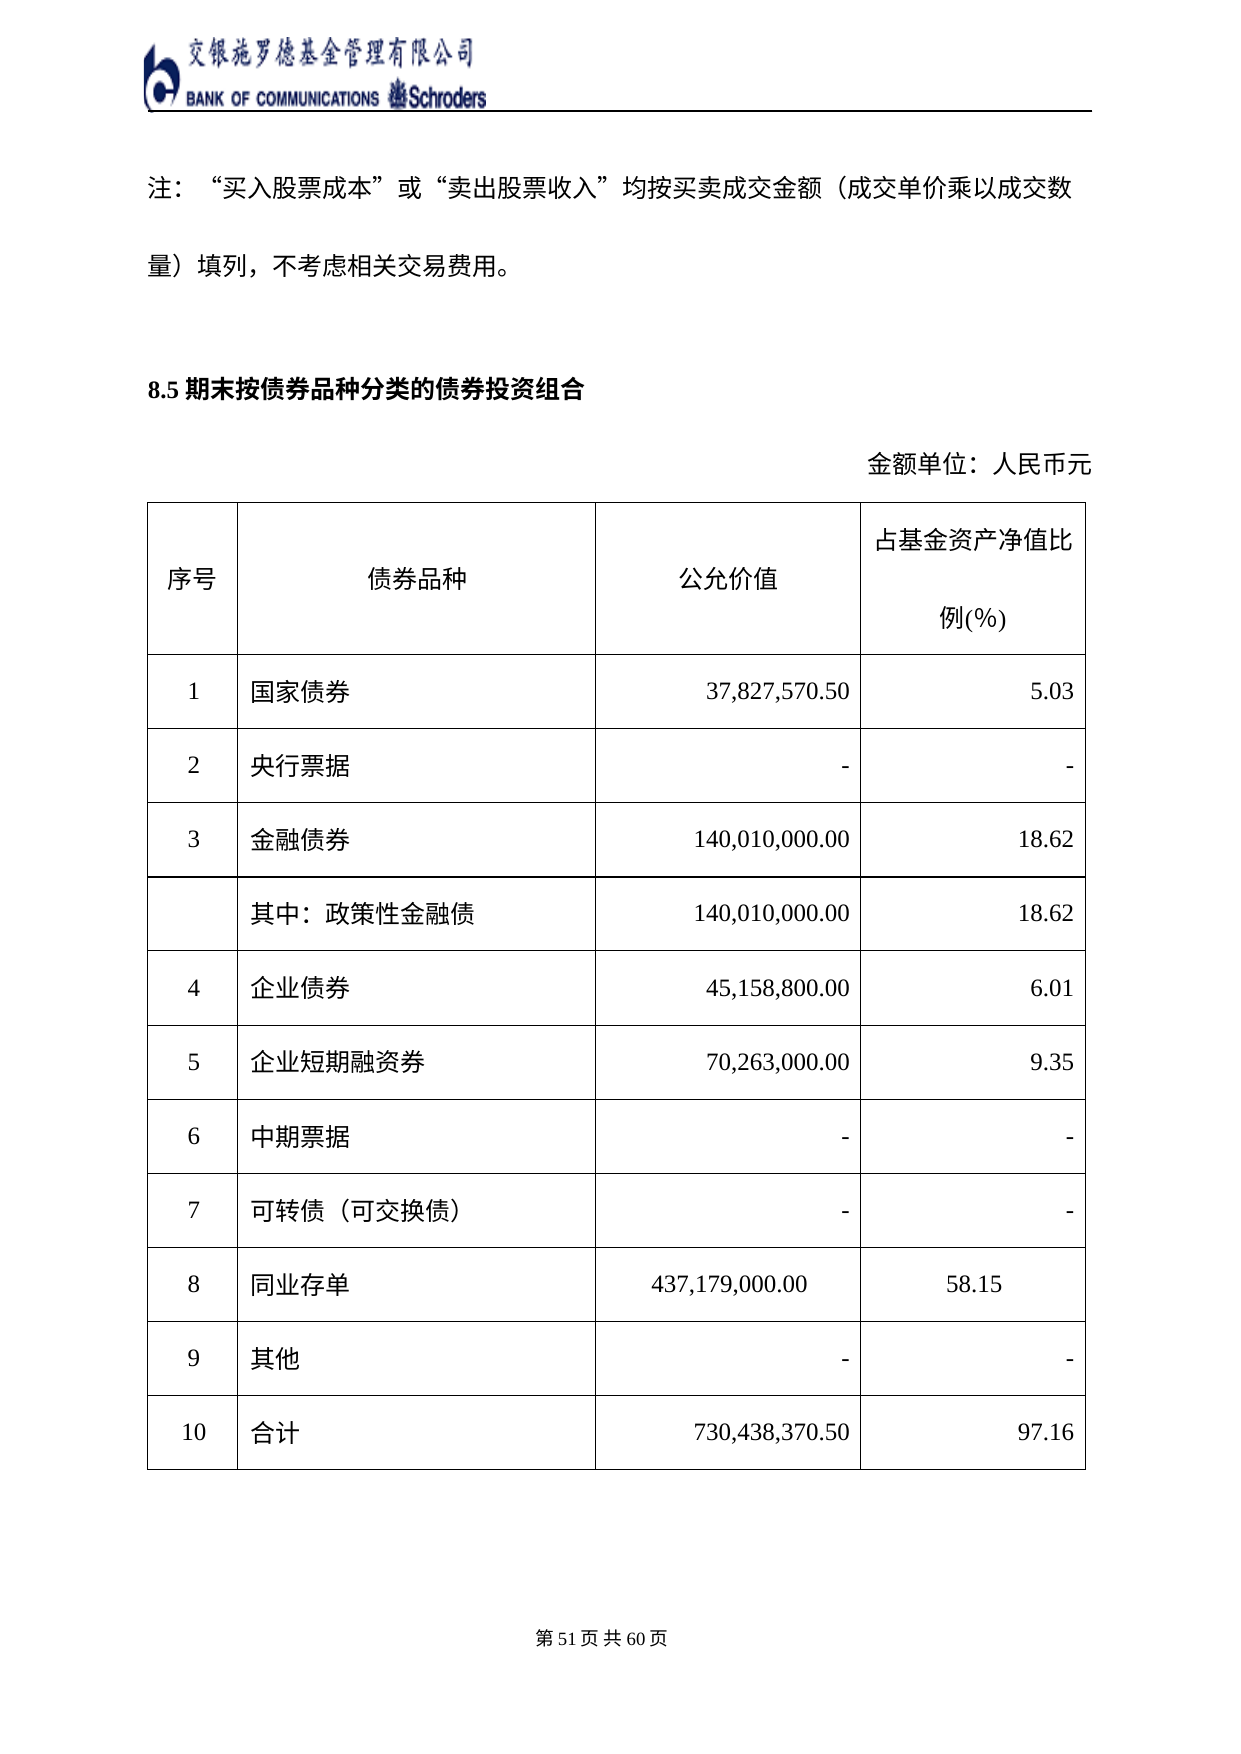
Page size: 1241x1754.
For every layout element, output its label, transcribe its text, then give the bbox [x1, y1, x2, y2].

table_cell 140,010,000.00 [596, 803, 860, 876]
table_cell 3 [148, 803, 237, 876]
table_header 公允价值 [596, 503, 860, 654]
table_cell 58.15 [861, 1248, 1085, 1321]
table_cell - [861, 1100, 1085, 1173]
picture [143, 37, 486, 113]
table_cell 10 [148, 1396, 237, 1469]
table_header 序号 [148, 503, 237, 654]
table_cell 国家债券 [238, 655, 595, 728]
table_cell 4 [148, 951, 237, 1024]
table_cell 140,010,000.00 [596, 878, 860, 950]
table_header 占基金资产净值比例(％) [861, 503, 1085, 654]
table_cell [148, 878, 237, 950]
subtitle 8.5 期末按债券品种分类的债券投资组合 [148, 355, 1092, 420]
table_cell - [596, 1100, 860, 1173]
table_cell 企业短期融资券 [238, 1026, 595, 1098]
table_cell 2 [148, 729, 237, 802]
table_cell 18.62 [861, 878, 1085, 950]
table_cell - [861, 729, 1085, 802]
table_cell 可转债（可交换债） [238, 1174, 595, 1247]
table_cell 1 [148, 655, 237, 728]
table_cell 企业债券 [238, 951, 595, 1024]
table_cell 同业存单 [238, 1248, 595, 1321]
table_cell 437,179,000.00 [596, 1248, 860, 1321]
table_cell - [861, 1174, 1085, 1247]
table_cell 37,827,570.50 [596, 655, 860, 728]
table_cell 6.01 [861, 951, 1085, 1024]
text 注：“买入股票成本”或“卖出股票收入”均按买卖成交金额（成交单价乘以成交数量）填列，不考虑相关交易费用。 [148, 154, 1092, 297]
table_cell 中期票据 [238, 1100, 595, 1173]
text 金额单位：人民币元 [149, 430, 1092, 495]
table_cell - [596, 1322, 860, 1395]
table_cell 合计 [238, 1396, 595, 1469]
table_cell - [596, 729, 860, 802]
table_cell 其中：政策性金融债 [238, 878, 595, 950]
table_cell - [861, 1322, 1085, 1395]
table_cell 5 [148, 1026, 237, 1098]
table_cell 6 [148, 1100, 237, 1173]
table_cell 金融债券 [238, 803, 595, 876]
table_cell 9 [148, 1322, 237, 1395]
table_cell 7 [148, 1174, 237, 1247]
table_cell 18.62 [861, 803, 1085, 876]
table_cell 央行票据 [238, 729, 595, 802]
table_cell 5.03 [861, 655, 1085, 728]
table_cell 8 [148, 1248, 237, 1321]
table_cell - [596, 1174, 860, 1247]
table_cell 其他 [238, 1322, 595, 1395]
table_cell 9.35 [861, 1026, 1085, 1098]
table_cell 97.16 [861, 1396, 1085, 1469]
table_cell 70,263,000.00 [596, 1026, 860, 1098]
table_cell 45,158,800.00 [596, 951, 860, 1024]
table_cell 730,438,370.50 [596, 1396, 860, 1469]
table_header 债券品种 [238, 503, 595, 654]
